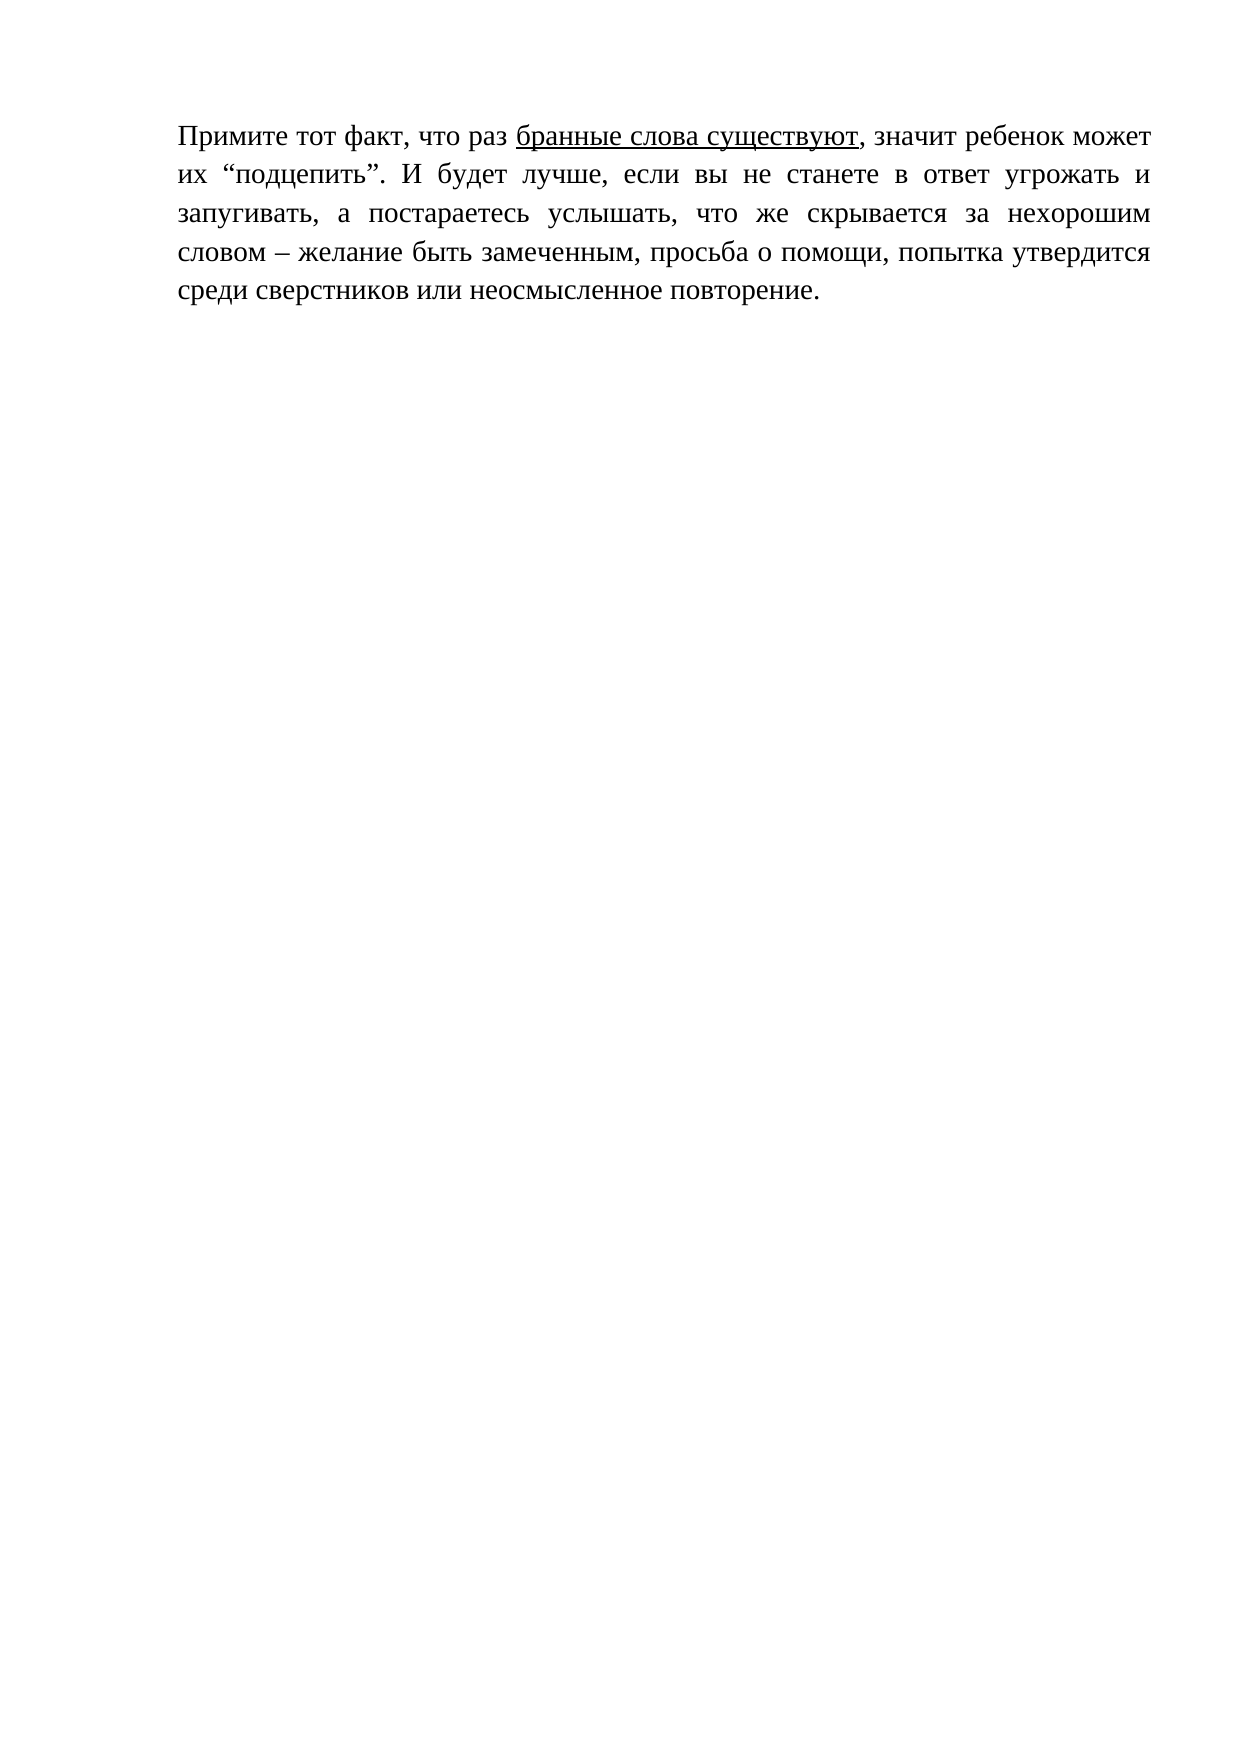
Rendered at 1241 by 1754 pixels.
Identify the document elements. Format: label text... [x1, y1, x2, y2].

text Примите тот факт, что раз бранные слова существуют, значит ребенок может их “подцепить”. И будет лучше, если вы не станете в ответ угрожать и запугивать, а постараетесь услышать, что же скрывается за нехорошим словом – желание быть замеченным, просьба о помощи, попытка утвердится среди сверстников или неосмысленное повторение. [177, 118, 1152, 306]
